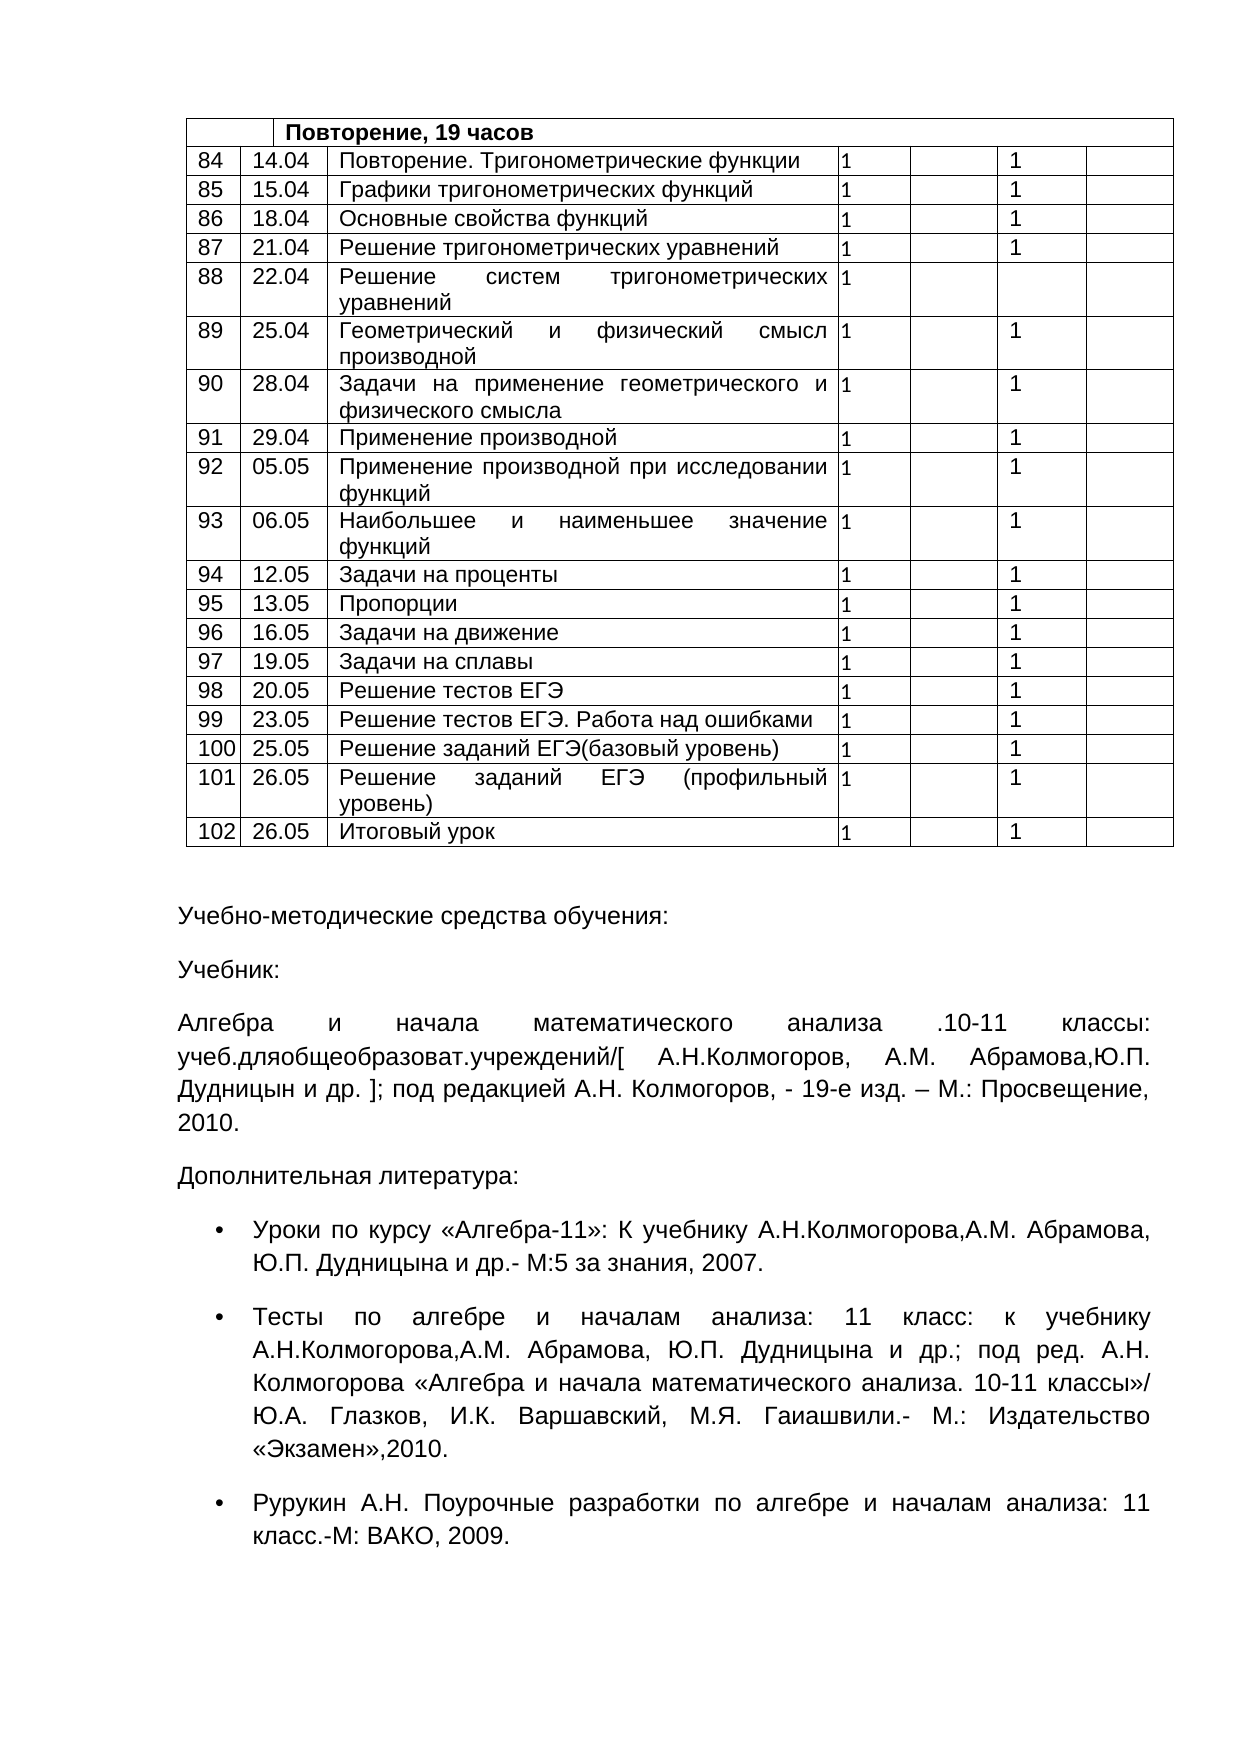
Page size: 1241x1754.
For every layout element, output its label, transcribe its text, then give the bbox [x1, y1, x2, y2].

table_cell Основные свойства функций [328, 205, 838, 233]
table_cell 1 [839, 176, 910, 204]
table_cell 1 [839, 424, 910, 452]
table_cell 1 [998, 648, 1086, 676]
table_cell 97 [187, 648, 240, 676]
table_cell 18.04 [241, 205, 327, 233]
table_cell 22.04 [241, 263, 327, 316]
table_cell 1 [998, 453, 1086, 506]
table_cell 19.05 [241, 648, 327, 676]
table_cell 1 [998, 735, 1086, 763]
text Алгебра и начала математического анализа .10-11 классы: учеб.дляобщеобразоват.учреждений/[ А.Н.Колмогоров, А.М. Абрамова,Ю.П. Дудницын и др. ]; под редакцией А.Н. Колмогоров, - 19-е изд. – М.: Просвещение, 2010. [177, 1008, 1152, 1136]
table_cell [911, 818, 997, 846]
table_cell 1 [839, 706, 910, 734]
table_cell [998, 263, 1086, 316]
table_cell 13.05 [241, 590, 327, 618]
table_cell 96 [187, 619, 240, 647]
table_cell 1 [998, 424, 1086, 452]
table_cell [1087, 619, 1173, 647]
table_cell 1 [998, 764, 1086, 817]
table_cell [911, 234, 997, 262]
table_cell 94 [187, 561, 240, 589]
table_cell Решение тестов ЕГЭ [328, 677, 838, 705]
table_cell [911, 370, 997, 423]
table_cell Геометрический и физический смысл производной [328, 317, 838, 369]
table_cell [1087, 590, 1173, 618]
table_cell 25.05 [241, 735, 327, 763]
table_cell 98 [187, 677, 240, 705]
table_cell Задачи на проценты [328, 561, 838, 589]
table_cell [1087, 453, 1173, 506]
table_cell 93 [187, 507, 240, 559]
table_cell 101 [187, 764, 240, 817]
table_cell 85 [187, 176, 240, 204]
table_cell [1087, 764, 1173, 817]
table_cell 1 [839, 764, 910, 817]
table_cell Повторение. Тригонометрические функции [328, 147, 838, 174]
list Рурукин А.Н. Поурочные разработки по алгебре и началам анализа: 11 класс.-М: ВАКО, 2009. [215, 1488, 1152, 1550]
table_cell 26.05 [241, 764, 327, 817]
table_cell [1087, 205, 1173, 233]
table_cell [1087, 234, 1173, 262]
table_cell 12.05 [241, 561, 327, 589]
table_cell 1 [998, 176, 1086, 204]
table_cell [911, 424, 997, 452]
table_cell [1087, 648, 1173, 676]
table_cell 1 [839, 818, 910, 846]
table_cell [911, 453, 997, 506]
table_cell 88 [187, 263, 240, 316]
table_cell Задачи на сплавы [328, 648, 838, 676]
text Дополнительная литература: [177, 1161, 1152, 1190]
table_cell [1087, 677, 1173, 705]
table_cell 1 [839, 370, 910, 423]
table_cell 1 [998, 677, 1086, 705]
table_cell [1087, 818, 1173, 846]
table_cell Применение производной при исследовании функций [328, 453, 838, 506]
table_cell [1087, 317, 1173, 369]
table_cell [1087, 147, 1173, 174]
table_cell [911, 735, 997, 763]
table_cell 28.04 [241, 370, 327, 423]
table_cell 21.04 [241, 234, 327, 262]
table_cell 1 [998, 590, 1086, 618]
table_cell [911, 764, 997, 817]
table_cell 91 [187, 424, 240, 452]
table_cell 1 [998, 706, 1086, 734]
table_cell 1 [839, 561, 910, 589]
table_cell Решение систем тригонометрических уравнений [328, 263, 838, 316]
table_cell 26.05 [241, 818, 327, 846]
table_cell 1 [998, 561, 1086, 589]
table_cell [911, 263, 997, 316]
table_cell 1 [839, 205, 910, 233]
table_cell 25.04 [241, 317, 327, 369]
table_cell 29.04 [241, 424, 327, 452]
table_cell [1087, 561, 1173, 589]
table_cell 1 [839, 735, 910, 763]
table_cell 1 [998, 507, 1086, 559]
table_cell 15.04 [241, 176, 327, 204]
table_cell 1 [839, 263, 910, 316]
table_cell 1 [998, 147, 1086, 174]
table_cell 1 [839, 677, 910, 705]
table_cell [911, 677, 997, 705]
table_cell 1 [998, 370, 1086, 423]
table_cell Задачи на применение геометрического и физического смысла [328, 370, 838, 423]
table_cell [911, 317, 997, 369]
table_cell 05.05 [241, 453, 327, 506]
table_cell [1087, 735, 1173, 763]
table_cell [1087, 263, 1173, 316]
table_cell 16.05 [241, 619, 327, 647]
table_cell 1 [839, 619, 910, 647]
table_cell [911, 706, 997, 734]
list Уроки по курсу «Алгебра-11»: К учебнику А.Н.Колмогорова,А.М. Абрамова, Ю.П. Дудницына и др.- М:5 за знания, 2007. [215, 1215, 1152, 1277]
table_cell [1087, 370, 1173, 423]
table_cell 1 [998, 234, 1086, 262]
table_cell 86 [187, 205, 240, 233]
table_cell 06.05 [241, 507, 327, 559]
table_cell 1 [839, 590, 910, 618]
table_cell 1 [839, 234, 910, 262]
table_cell 102 [187, 818, 240, 846]
table_cell 1 [839, 648, 910, 676]
table_cell [1087, 424, 1173, 452]
table_cell 87 [187, 234, 240, 262]
table_cell [1087, 507, 1173, 559]
table_cell [911, 205, 997, 233]
table_cell Применение производной [328, 424, 838, 452]
table_cell 1 [839, 317, 910, 369]
table_cell 14.04 [241, 147, 327, 174]
table_cell 1 [998, 205, 1086, 233]
table_cell [911, 590, 997, 618]
table_cell Решение тестов ЕГЭ. Работа над ошибками [328, 706, 838, 734]
table_cell [911, 176, 997, 204]
table_cell 20.05 [241, 677, 327, 705]
table_cell [1087, 706, 1173, 734]
table_cell Решение тригонометрических уравнений [328, 234, 838, 262]
table_cell Решение заданий ЕГЭ (профильный уровень) [328, 764, 838, 817]
table_cell [911, 147, 997, 174]
table_cell 100 [187, 735, 240, 763]
table_cell 1 [998, 317, 1086, 369]
table_cell [187, 119, 273, 146]
table_cell Графики тригонометрических функций [328, 176, 838, 204]
table_cell 1 [839, 453, 910, 506]
text Учебник: [177, 954, 1152, 983]
table_cell 1 [998, 818, 1086, 846]
table_cell 23.05 [241, 706, 327, 734]
table_cell 1 [839, 147, 910, 174]
table_cell [911, 561, 997, 589]
table_cell [911, 648, 997, 676]
table_cell Пропорции [328, 590, 838, 618]
table_cell Повторение, 19 часов [274, 119, 1173, 146]
table_cell Решение заданий ЕГЭ(базовый уровень) [328, 735, 838, 763]
table_cell 99 [187, 706, 240, 734]
table_cell 90 [187, 370, 240, 423]
table_cell 95 [187, 590, 240, 618]
text Учебно-методические средства обучения: [177, 901, 1152, 929]
table_cell 84 [187, 147, 240, 174]
table_cell Задачи на движение [328, 619, 838, 647]
table_cell 92 [187, 453, 240, 506]
table_cell [1087, 176, 1173, 204]
table_cell [911, 507, 997, 559]
table_cell Наибольшее и наименьшее значение функций [328, 507, 838, 559]
table_cell 89 [187, 317, 240, 369]
table_cell 1 [998, 619, 1086, 647]
table_cell Итоговый урок [328, 818, 838, 846]
list Тесты по алгебре и началам анализа: 11 класс: к учебнику А.Н.Колмогорова,А.М. Абрамова, Ю.П. Дудницына и др.; под ред. А.Н. Колмогорова «Алгебра и начала математического анализа. 10-11 классы»/ Ю.А. Глазков, И.К. Варшавский, М.Я. Гаиашвили.- М.: Издательство «Экзамен»,2010. [215, 1302, 1152, 1463]
table_cell [911, 619, 997, 647]
table_cell 1 [839, 507, 910, 559]
